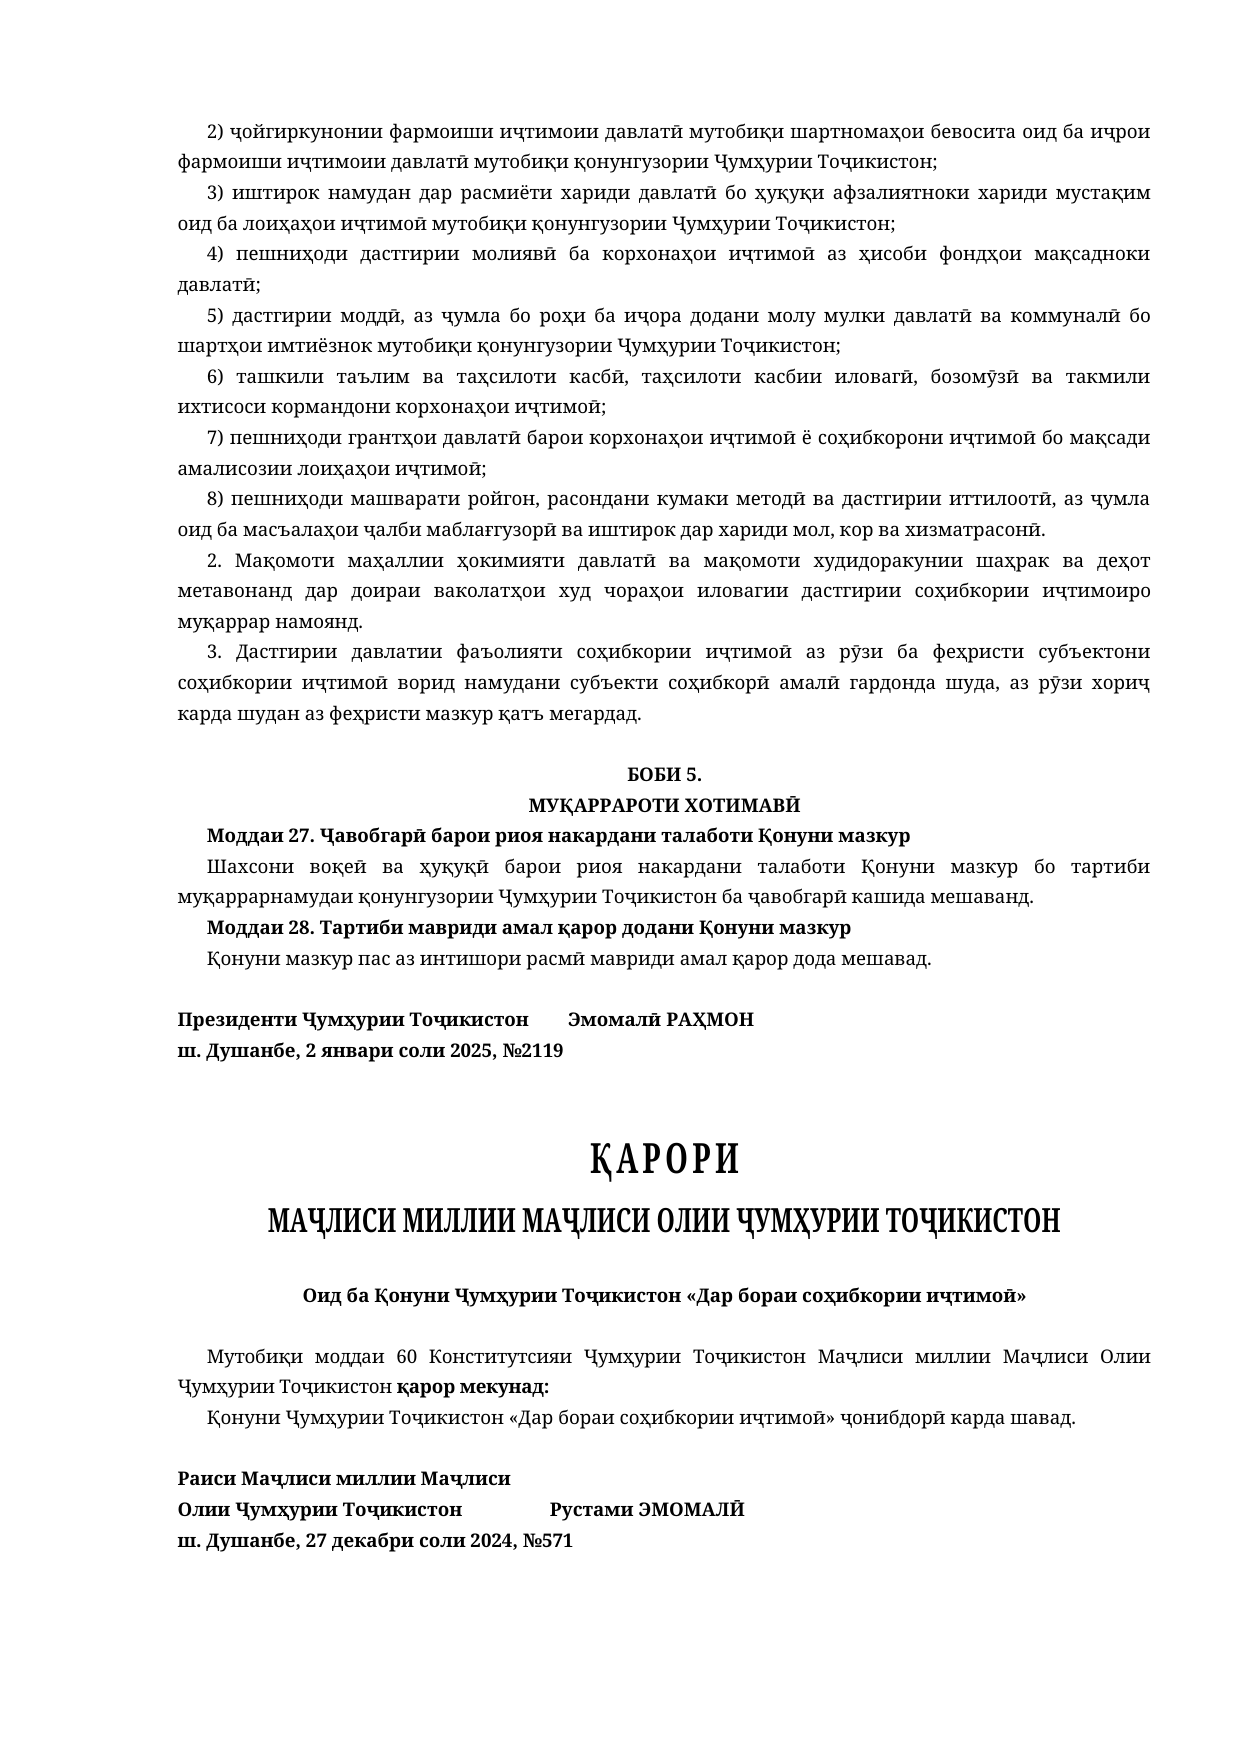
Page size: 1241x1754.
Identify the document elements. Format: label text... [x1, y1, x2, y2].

text қарори [177, 1129, 1152, 1186]
text Оид ба Қонуни Ҷумҳурии Тоҷикистон «Дар бораи соҳибкории иҷтимоӣ» [177, 1282, 1152, 1307]
text Президенти Ҷумҳурии Тоҷикистон Эмомалӣ Раҳмон [177, 1006, 1152, 1032]
text Қонуни Ҷумҳурии Тоҷикистон «Дар бораи соҳибкории иҷтимоӣ» ҷонибдорӣ карда шавад. [177, 1404, 1152, 1430]
text 3) иштирок намудан дар расмиёти хариди давлатӣ бо ҳуқуқи афзалиятноки хариди мустақим оид ба лоиҳаҳои иҷтимоӣ мутобиқи қонунгузории Ҷумҳурии Тоҷикистон; [177, 179, 1152, 236]
text 2) ҷойгиркунонии фармоиши иҷтимоии давлатӣ мутобиқи шартномаҳои бевосита оид ба иҷрои фармоиши иҷтимоии давлатӣ мутобиқи қонунгузории Ҷумҳурии Тоҷикистон; [177, 118, 1152, 174]
text БОБИ 5. [177, 761, 1152, 787]
text Моддаи 28. Тартиби мавриди амал қарор додани Қонуни мазкур [177, 914, 1152, 940]
text Раиси Маҷлиси миллии Маҷлиси [177, 1466, 1152, 1491]
text 4) пешниҳоди дастгирии молиявӣ ба корхонаҳои иҷтимоӣ аз ҳисоби фондҳои мақсадноки давлатӣ; [177, 241, 1152, 297]
text Шахсони воқеӣ ва ҳуқуқӣ барои риоя накардани талаботи Қонуни мазкур бо тартиби муқаррарнамудаи қонунгузории Ҷумҳурии Тоҷикистон ба ҷавобгарӣ кашида мешаванд. [177, 853, 1152, 909]
text ш. Душанбе, 2 январи соли 2025, №2119 [177, 1037, 1152, 1062]
text Мутобиқи моддаи 60 Конститутсияи Ҷумҳурии Тоҷикистон Маҷлиси миллии Маҷлиси Олии Ҷумҳурии Тоҷикистон қарор мекунад: [177, 1343, 1152, 1399]
text 7) пешниҳоди грантҳои давлатӣ барои корхонаҳои иҷтимоӣ ё соҳибкорони иҷтимоӣ бо мақсади амалисозии лоиҳаҳои иҷтимоӣ; [177, 424, 1152, 481]
text ш. Душанбе, 27 декабри соли 2024, №571 [177, 1527, 1152, 1552]
text Қонуни мазкур пас аз интишори расмӣ мавриди амал қарор дода мешавад. [177, 945, 1152, 971]
text МУҚАРРАРОТИ ХОТИМАВӢ [177, 792, 1152, 817]
text Моддаи 27. Ҷавобгарӣ барои риоя накардани талаботи Қонуни мазкур [177, 822, 1152, 848]
text Маҷлиси миллии Маҷлиси Олии Ҷумҳурии Тоҷикистон [177, 1197, 1152, 1242]
text 8) пешниҳоди машварати ройгон, расондани кумаки методӣ ва дастгирии иттилоотӣ, аз ҷумла оид ба масъалаҳои ҷалби маблағгузорӣ ва иштирок дар хариди мол, кор ва хизматрасонӣ. [177, 486, 1152, 542]
text Олии Ҷумҳурии Тоҷикистон Рустами Эмомалӣ [177, 1496, 1152, 1522]
text 6) ташкили таълим ва таҳсилоти касбӣ, таҳсилоти касбии иловагӣ, бозомӯзӣ ва такмили ихтисоси кормандони корхонаҳои иҷтимоӣ; [177, 363, 1152, 419]
text 5) дастгирии моддӣ, аз ҷумла бо роҳи ба иҷора додани молу мулки давлатӣ ва коммуналӣ бо шартҳои имтиёзнок мутобиқи қонунгузории Ҷумҳурии Тоҷикистон; [177, 302, 1152, 358]
text 2. Мақомоти маҳаллии ҳокимияти давлатӣ ва мақомоти худидоракунии шаҳрак ва деҳот метавонанд дар доираи ваколатҳои худ чораҳои иловагии дастгирии соҳибкории иҷтимоиро муқаррар намоянд. [177, 547, 1152, 634]
text 3. Дастгирии давлатии фаъолияти соҳибкории иҷтимоӣ аз рӯзи ба феҳристи субъектони соҳибкории иҷтимоӣ ворид намудани субъекти соҳибкорӣ амалӣ гардонда шуда, аз рӯзи хориҷ карда шудан аз феҳристи мазкур қатъ мегардад. [177, 639, 1152, 726]
